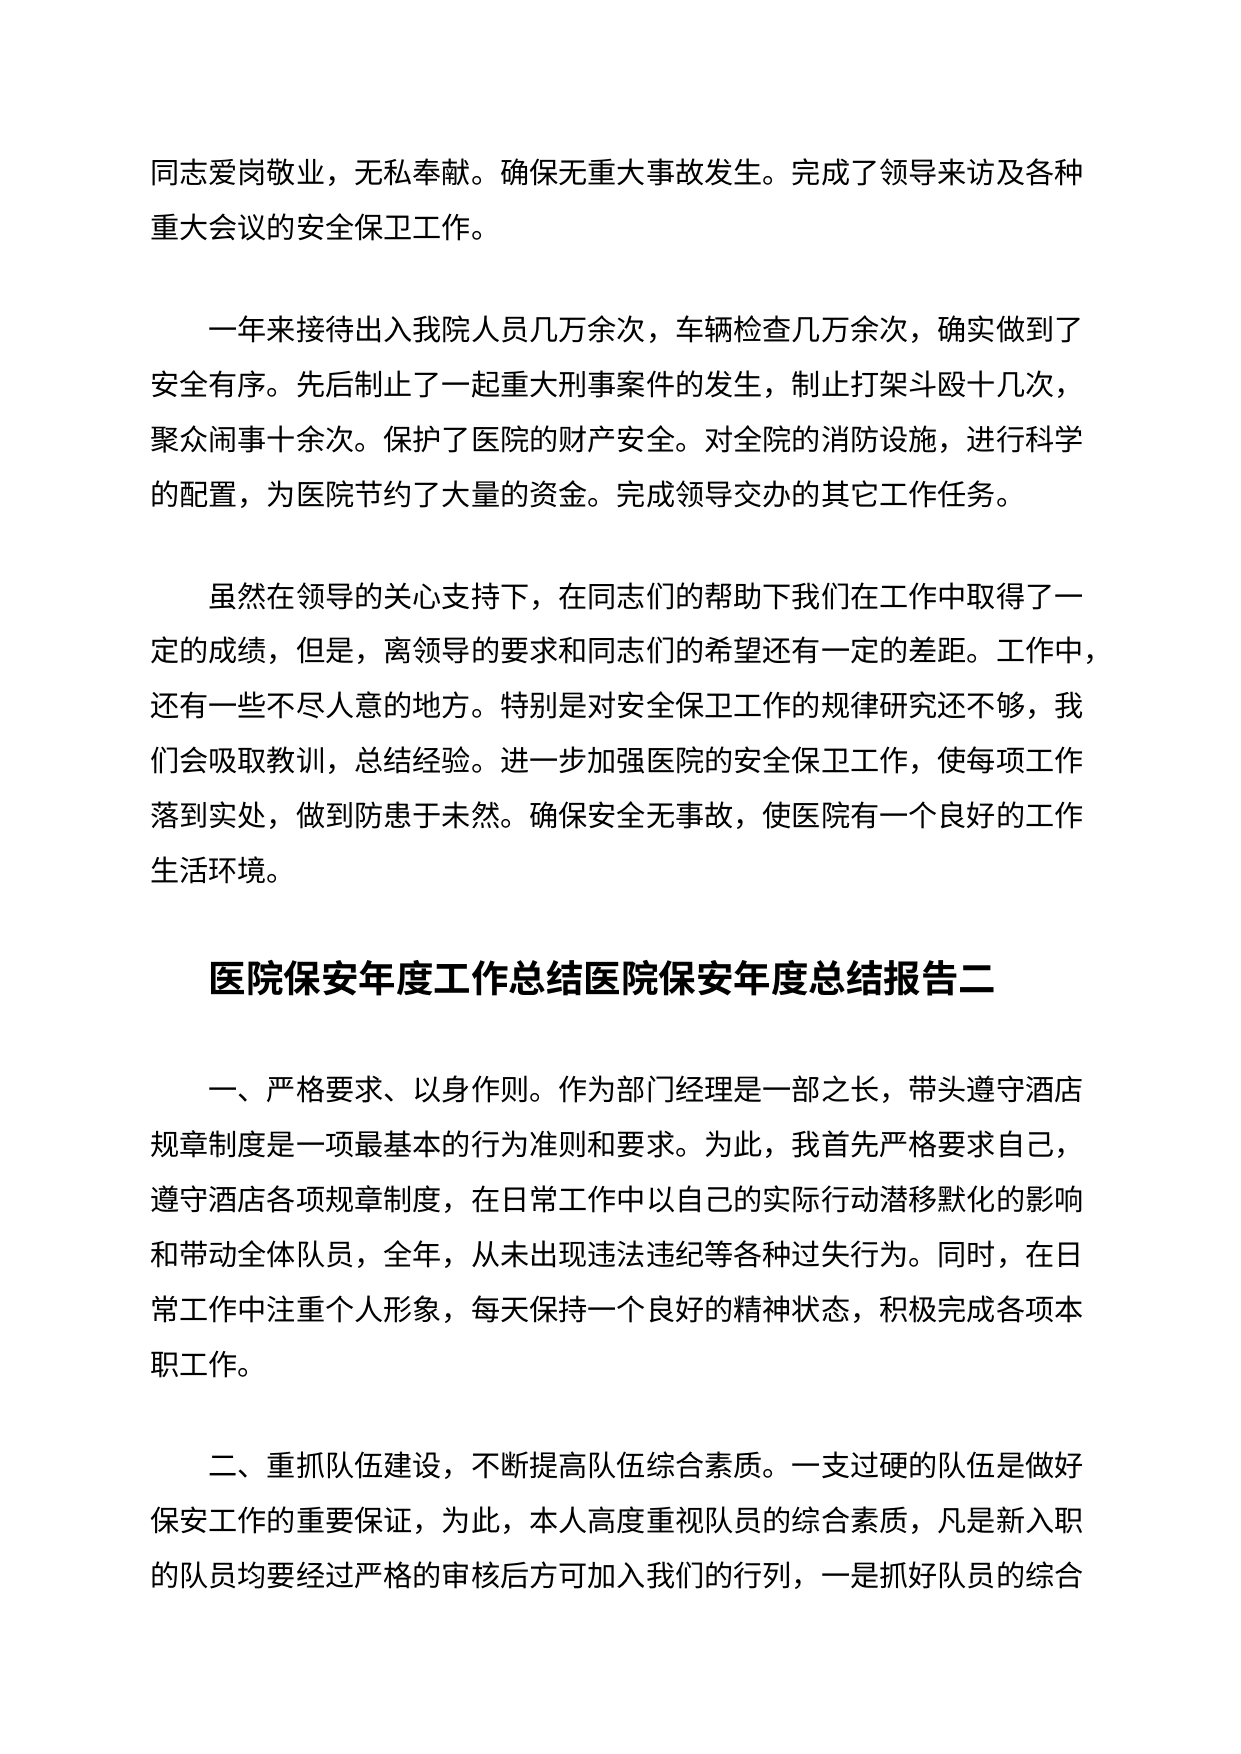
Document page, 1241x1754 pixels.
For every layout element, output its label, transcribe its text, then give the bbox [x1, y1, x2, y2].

text 一、严格要求、以身作则。作为部门经理是一部之长，带头遵守酒店规章制度是一项最基本的行为准则和要求。为此，我首先严格要求自己，遵守酒店各项规章制度，在日常工作中以自己的实际行动潜移默化的影响和带动全体队员，全年，从未出现违法违纪等各种过失行为。同时，在日常工作中注重个人形象，每天保持一个良好的精神状态，积极完成各项本职工作。 [150, 1067, 1090, 1383]
text 一年来接待出入我院人员几万余次，车辆检查几万余次，确实做到了安全有序。先后制止了一起重大刑事案件的发生，制止打架斗殴十几次，聚众闹事十余次。保护了医院的财产安全。对全院的消防设施，进行科学的配置，为医院节约了大量的资金。完成领导交办的其它工作任务。 [150, 307, 1090, 514]
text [150, 1443, 1090, 1595]
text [150, 150, 1090, 247]
text 虽然在领导的关心支持下，在同志们的帮助下我们在工作中取得了一定的成绩，但是，离领导的要求和同志们的希望还有一定的差距。工作中，还有一些不尽人意的地方。特别是对安全保卫工作的规律研究还不够，我们会吸取教训，总结经验。进一步加强医院的安全保卫工作，使每项工作落到实处，做到防患于未然。确保安全无事故，使医院有一个良好的工作生活环境。 [150, 573, 1090, 890]
text 医院保安年度工作总结医院保安年度总结报告二 [150, 949, 1090, 1004]
